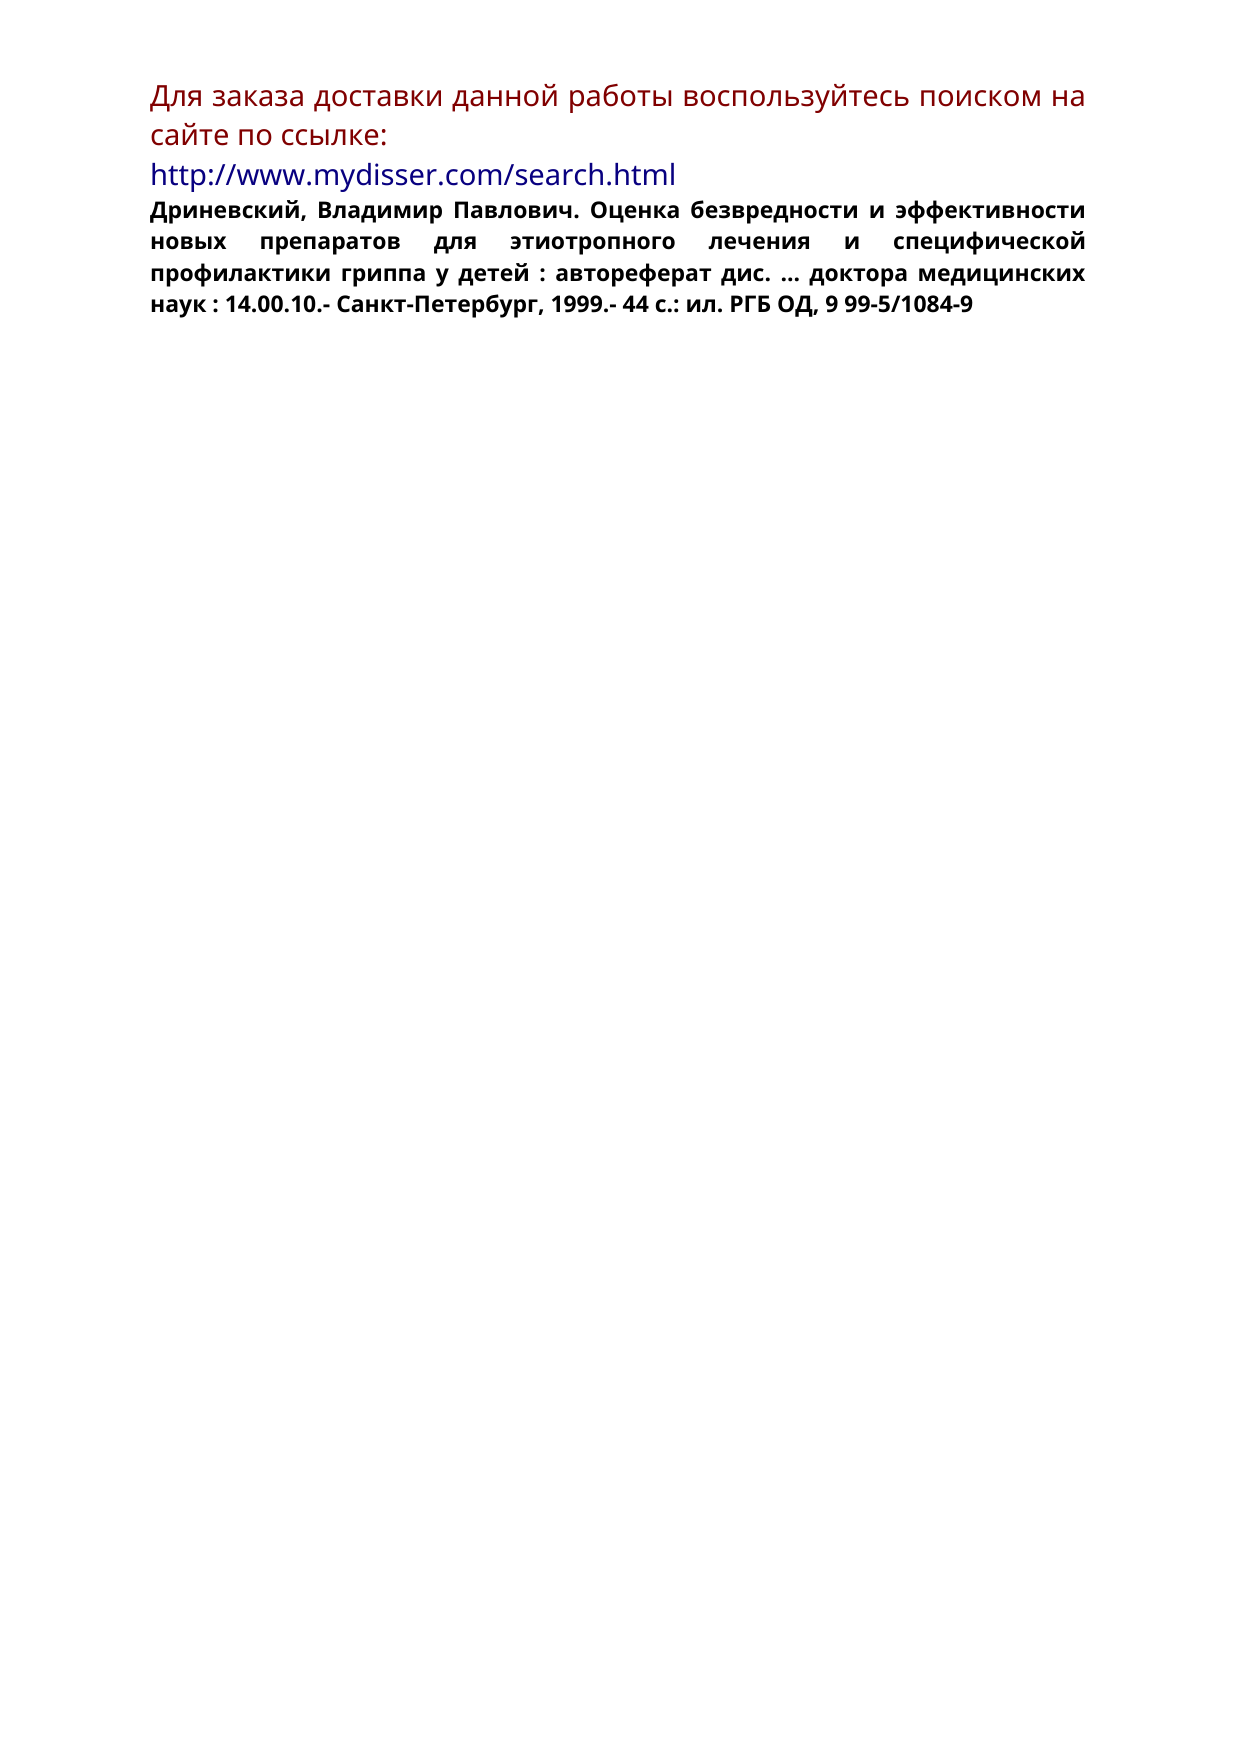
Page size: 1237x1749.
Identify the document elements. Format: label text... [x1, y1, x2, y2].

text Дриневский, Владимир Павлович. Оценка безвредности и эффективности новых препаратов для этиотропного лечения и специфической профилактики гриппа у детей : автореферат дис. ... доктора медицинских наук : 14.00.10.- Санкт-Петербург, 1999.- 44 с.: ил. РГБ ОД, 9 99-5/1084-9 [150, 194, 1086, 319]
